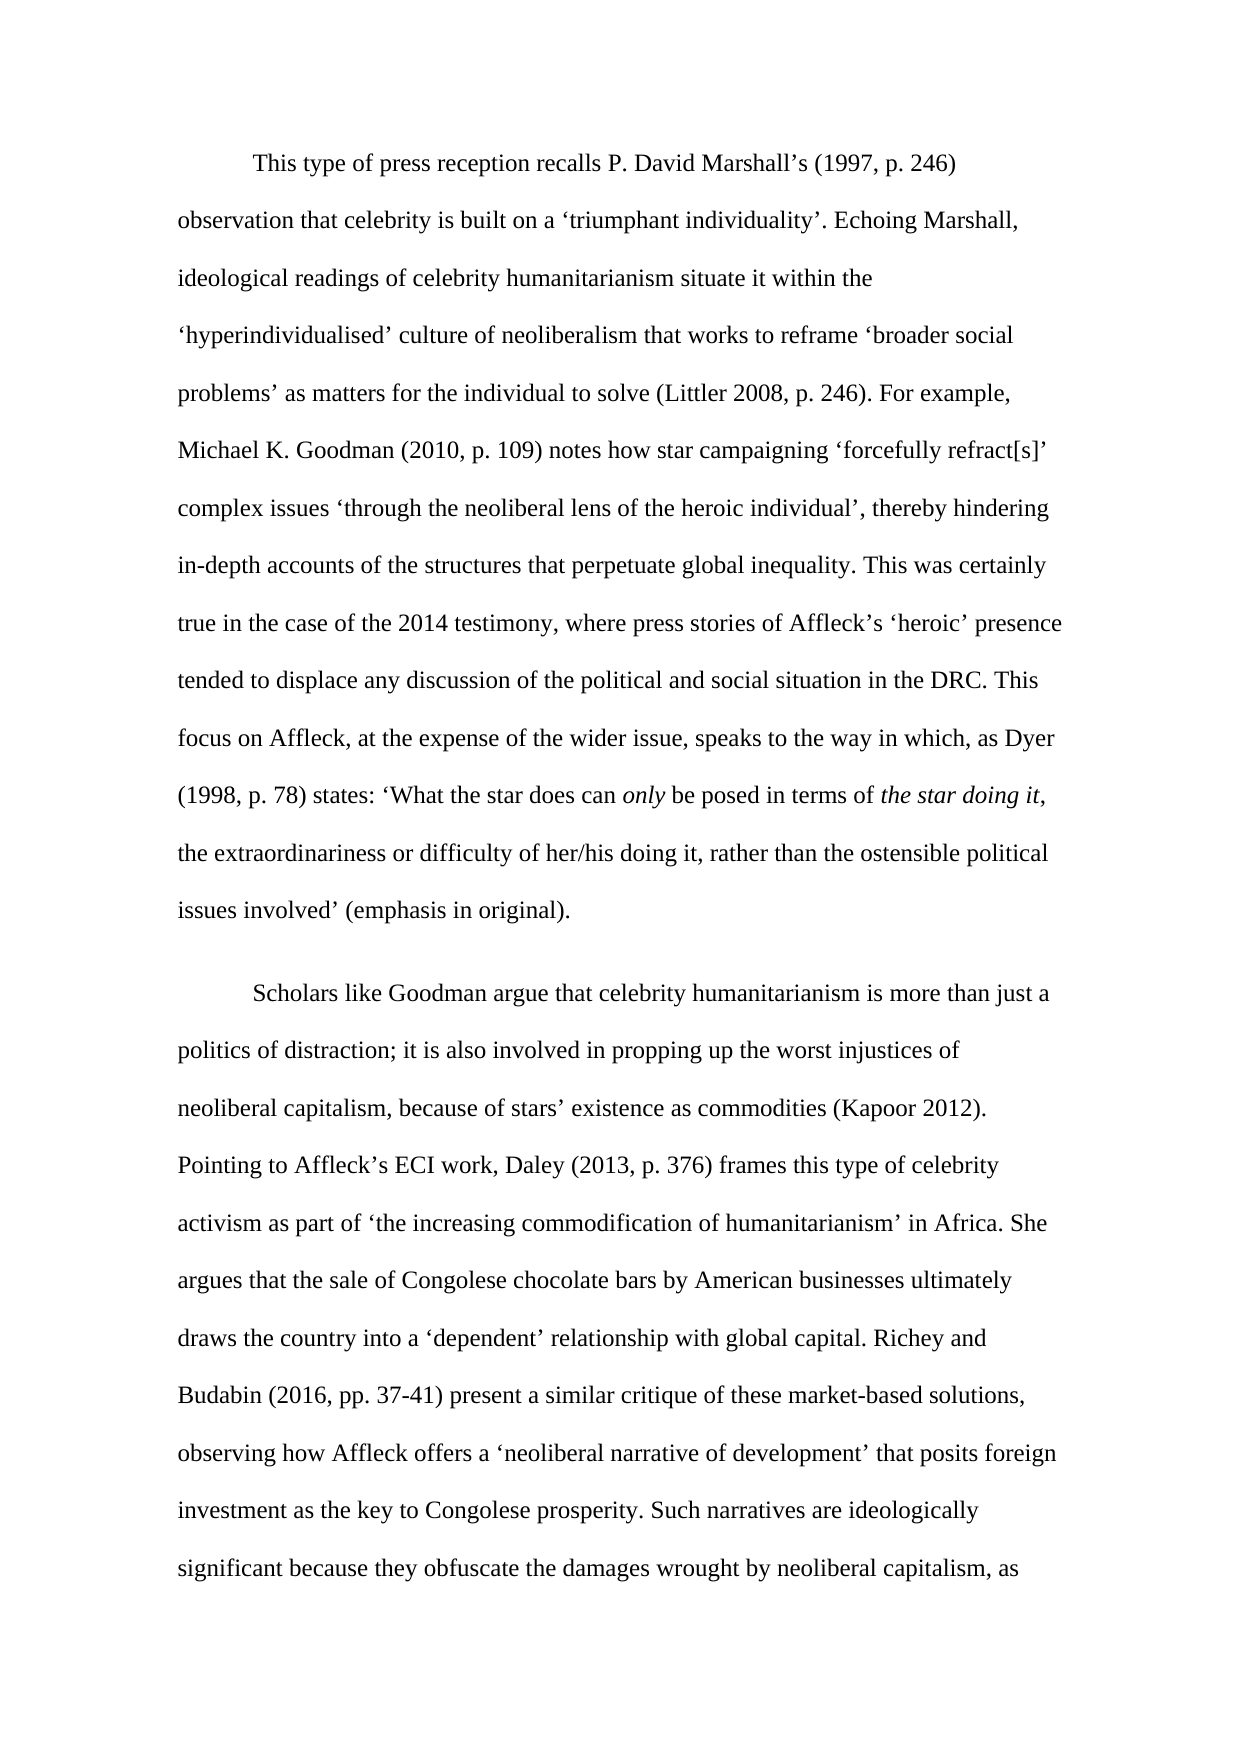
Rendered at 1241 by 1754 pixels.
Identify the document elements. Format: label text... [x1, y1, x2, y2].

text This type of press reception recalls P. David Marshall’s (1997, p. 246) observation that celebrity is built on a ‘triumphant individuality’. Echoing Marshall, ideological readings of celebrity humanitarianism situate it within the ‘hyperindividualised’ culture of neoliberalism that works to reframe ‘broader social problems’ as matters for the individual to solve (Littler 2008, p. 246). For example, Michael K. Goodman (2010, p. 109) notes how star campaigning ‘forcefully refract[s]’ complex issues ‘through the neoliberal lens of the heroic individual’, thereby hindering in-depth accounts of the structures that perpetuate global inequality. This was certainly true in the case of the 2014 testimony, where press stories of Affleck’s ‘heroic’ presence tended to displace any discussion of the political and social situation in the DRC. This focus on Affleck, at the expense of the wider issue, speaks to the way in which, as Dyer (1998, p. 78) states: ‘What the star does can only be posed in terms of the star doing it, the extraordinariness or difficulty of her/his doing it, rather than the ostensible political issues involved’ (emphasis in original). [177, 148, 1063, 924]
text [177, 978, 1063, 1581]
